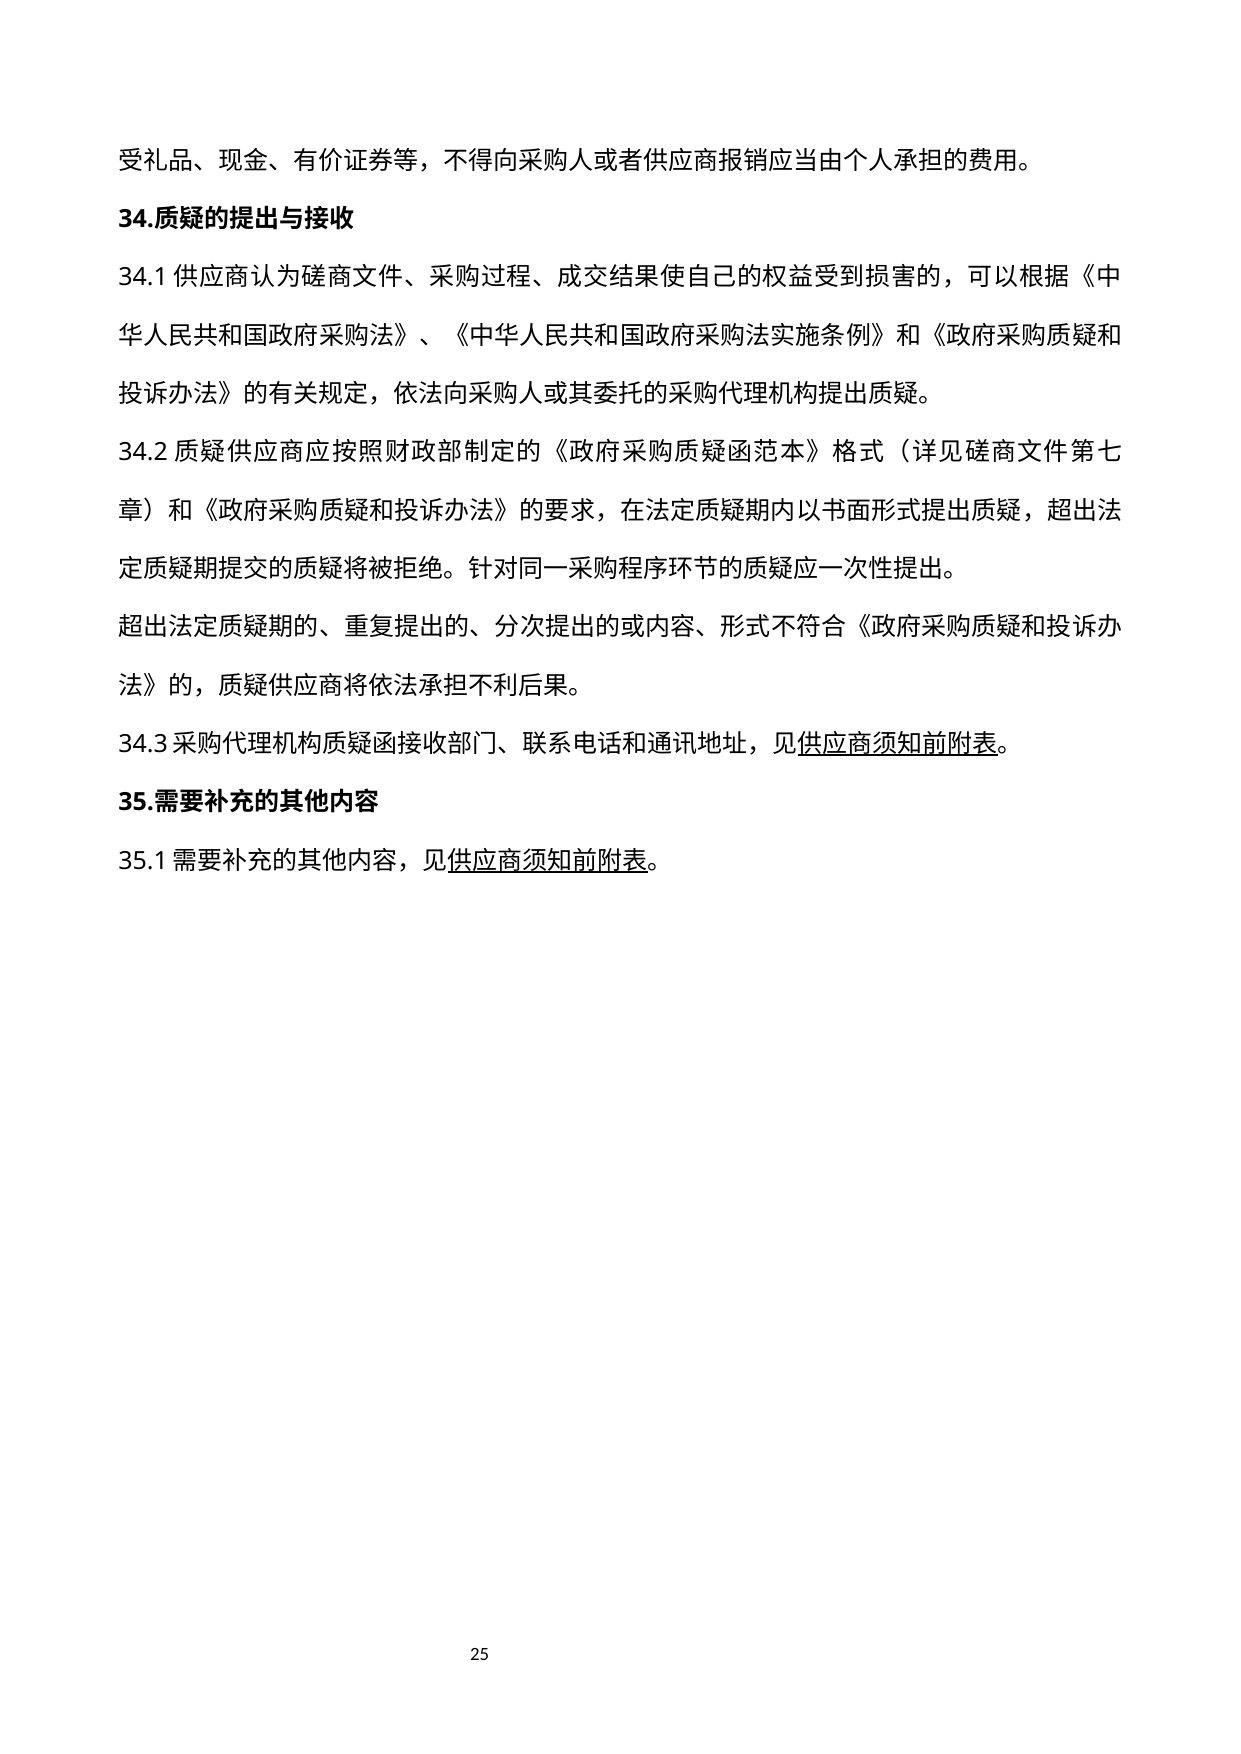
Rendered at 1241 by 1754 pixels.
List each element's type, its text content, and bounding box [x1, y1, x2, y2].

text 34.1供应商认为磋商文件、采购过程、成交结果使自己的权益受到损害的，可以根据《中华人民共和国政府采购法》、《中华人民共和国政府采购法实施条例》和《政府采购质疑和投诉办法》的有关规定，依法向采购人或其委托的采购代理机构提出质疑。 [118, 235, 1122, 410]
text 35.1需要补充的其他内容，见供应商须知前附表。 [118, 818, 1122, 876]
text 34.3采购代理机构质疑函接收部门、联系电话和通讯地址，见供应商须知前附表。 [118, 701, 1122, 760]
subtitle 质疑的提出与接收 [118, 176, 1122, 235]
text 34.2质疑供应商应按照财政部制定的《政府采购质疑函范本》格式（详见磋商文件第七章）和《政府采购质疑和投诉办法》的要求，在法定质疑期内以书面形式提出质疑，超出法定质疑期提交的质疑将被拒绝。针对同一采购程序环节的质疑应一次性提出。 [118, 410, 1122, 585]
text 超出法定质疑期的、重复提出的、分次提出的或内容、形式不符合《政府采购质疑和投诉办法》的，质疑供应商将依法承担不利后果。 [118, 585, 1122, 701]
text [118, 118, 1122, 176]
subtitle 需要补充的其他内容 [118, 760, 1122, 818]
